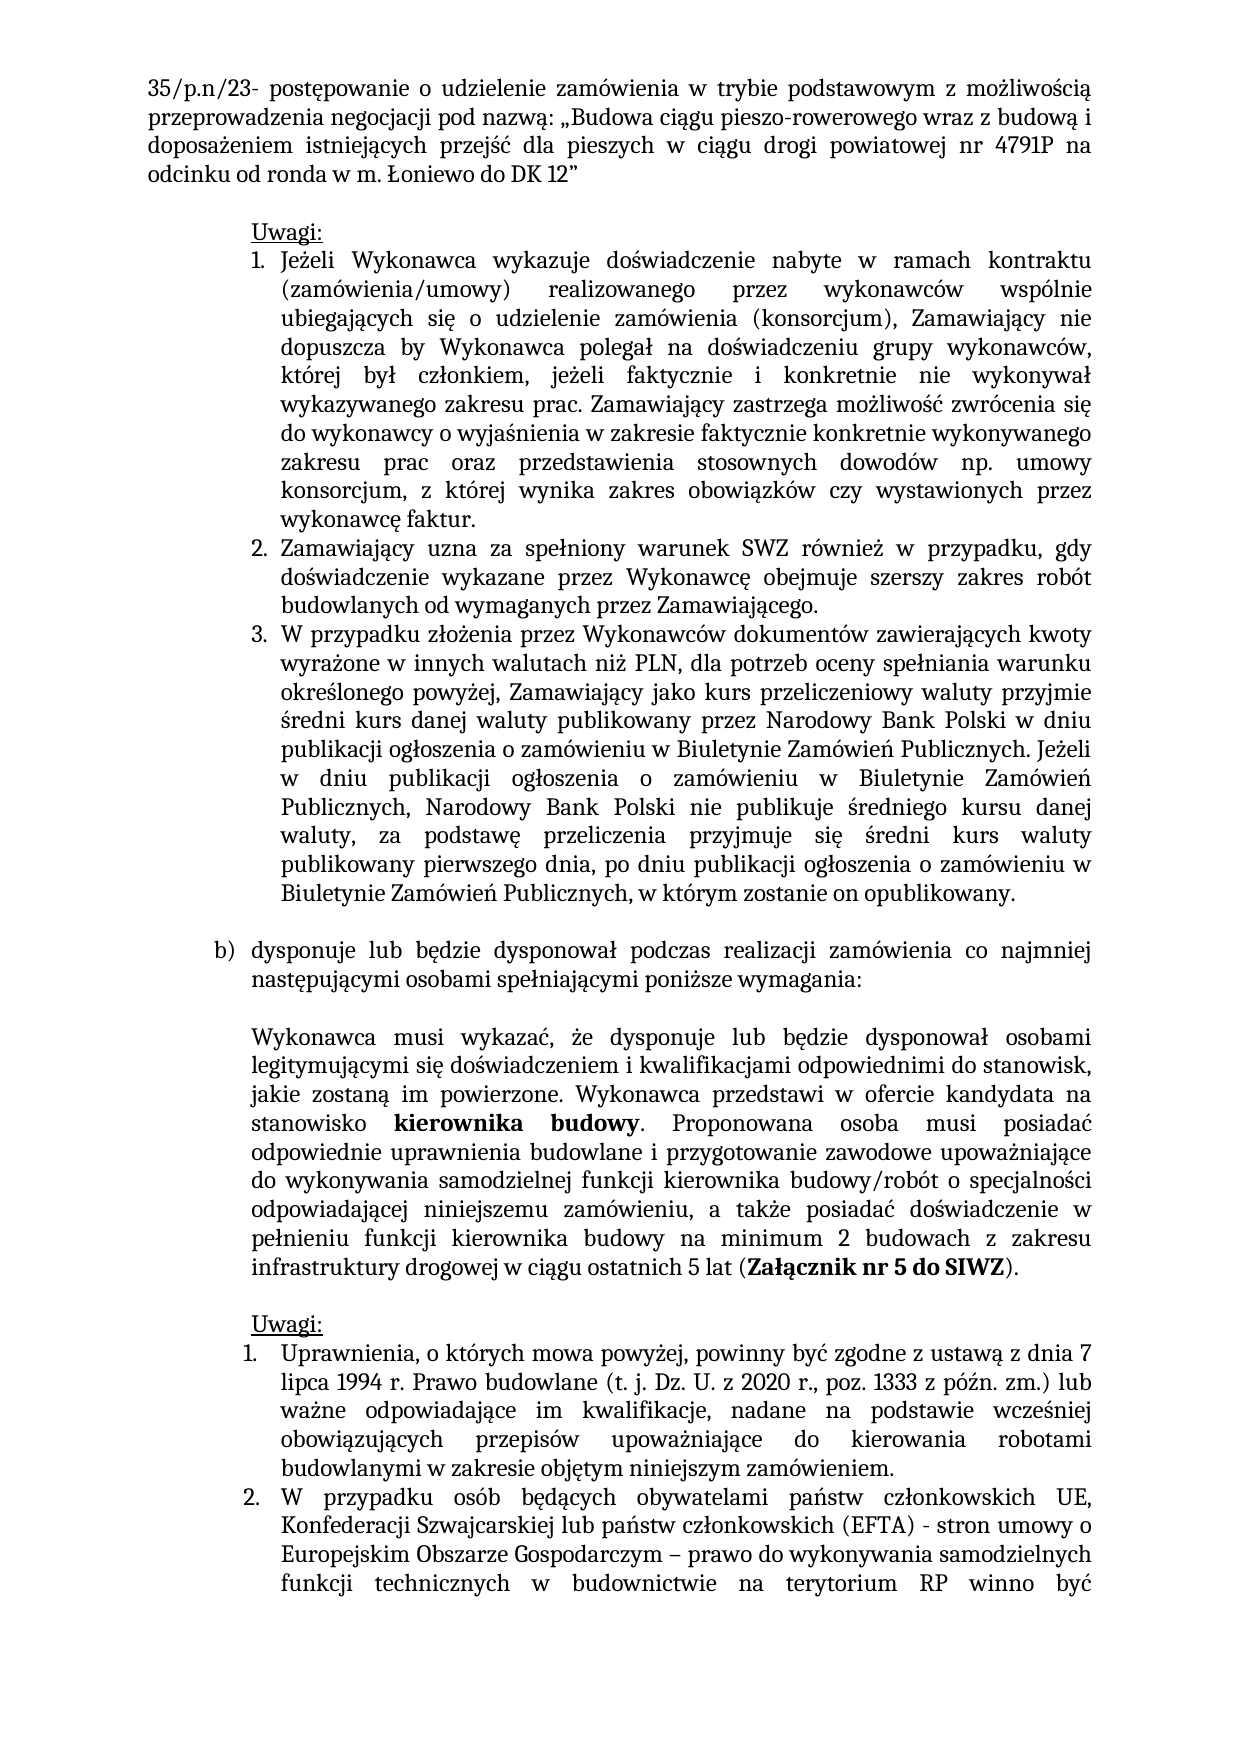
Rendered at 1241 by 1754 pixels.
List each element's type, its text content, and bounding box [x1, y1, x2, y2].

list dysponuje lub będzie dysponował podczas realizacji zamówienia co najmniej następującymi osobami spełniającymi poniższe wymagania: [213, 936, 1093, 994]
list Uwagi: [251, 217, 1093, 246]
list W przypadku złożenia przez Wykonawców dokumentów zawierających kwoty wyrażone w innych walutach niż PLN, dla potrzeb oceny spełniania warunku określonego powyżej, Zamawiający jako kurs przeliczeniowy waluty przyjmie średni kurs danej waluty publikowany przez Narodowy Bank Polski w dniu publikacji ogłoszenia o zamówieniu w Biuletynie Zamówień Publicznych. Jeżeli w dniu publikacji ogłoszenia o zamówieniu w Biuletynie Zamówień Publicznych, Narodowy Bank Polski nie publikuje średniego kursu danej waluty, za podstawę przeliczenia przyjmuje się średni kurs waluty publikowany pierwszego dnia, po dniu publikacji ogłoszenia o zamówieniu w Biuletynie Zamówień Publicznych, w którym zostanie on opublikowany. [251, 620, 1093, 907]
text Uwagi: [251, 1310, 1093, 1339]
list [243, 1482, 1093, 1597]
list Uprawnienia, o których mowa powyżej, powinny być zgodne z ustawą z dnia 7 lipca 1994 r. Prawo budowlane (t. j. Dz. U. z 2020 r., poz. 1333 z późn. zm.) lub ważne odpowiadające im kwalifikacje, nadane na podstawie wcześniej obowiązujących przepisów upoważniające do kierowania robotami budowlanymi w zakresie objętym niniejszym zamówieniem. [243, 1339, 1093, 1482]
list Jeżeli Wykonawca wykazuje doświadczenie nabyte w ramach kontraktu (zamówienia/umowy) realizowanego przez wykonawców wspólnie ubiegających się o udzielenie zamówienia (konsorcjum), Zamawiający nie dopuszcza by Wykonawca polegał na doświadczeniu grupy wykonawców, której był członkiem, jeżeli faktycznie i konkretnie nie wykonywał wykazywanego zakresu prac. Zamawiający zastrzega możliwość zwrócenia się do wykonawcy o wyjaśnienia w zakresie faktycznie konkretnie wykonywanego zakresu prac oraz przedstawienia stosownych dowodów np. umowy konsorcjum, z której wynika zakres obowiązków czy wystawionych przez wykonawcę faktur. [251, 246, 1093, 534]
text Wykonawca musi wykazać, że dysponuje lub będzie dysponował osobami legitymującymi się doświadczeniem i kwalifikacjami odpowiednimi do stanowisk, jakie zostaną im powierzone. Wykonawca przedstawi w ofercie kandydata na stanowisko kierownika budowy. Proponowana osoba musi posiadać odpowiednie uprawnienia budowlane i przygotowanie zawodowe upoważniające do wykonywania samodzielnej funkcji kierownika budowy/robót o specjalności odpowiadającej niniejszemu zamówieniu, a także posiadać doświadczenie w pełnieniu funkcji kierownika budowy na minimum 2 budowach z zakresu infrastruktury drogowej w ciągu ostatnich 5 lat (Załącznik nr 5 do SIWZ). [251, 1022, 1093, 1281]
list Zamawiający uzna za spełniony warunek SWZ również w przypadku, gdy doświadczenie wykazane przez Wykonawcę obejmuje szerszy zakres robót budowlanych od wymaganych przez Zamawiającego. [251, 534, 1093, 620]
